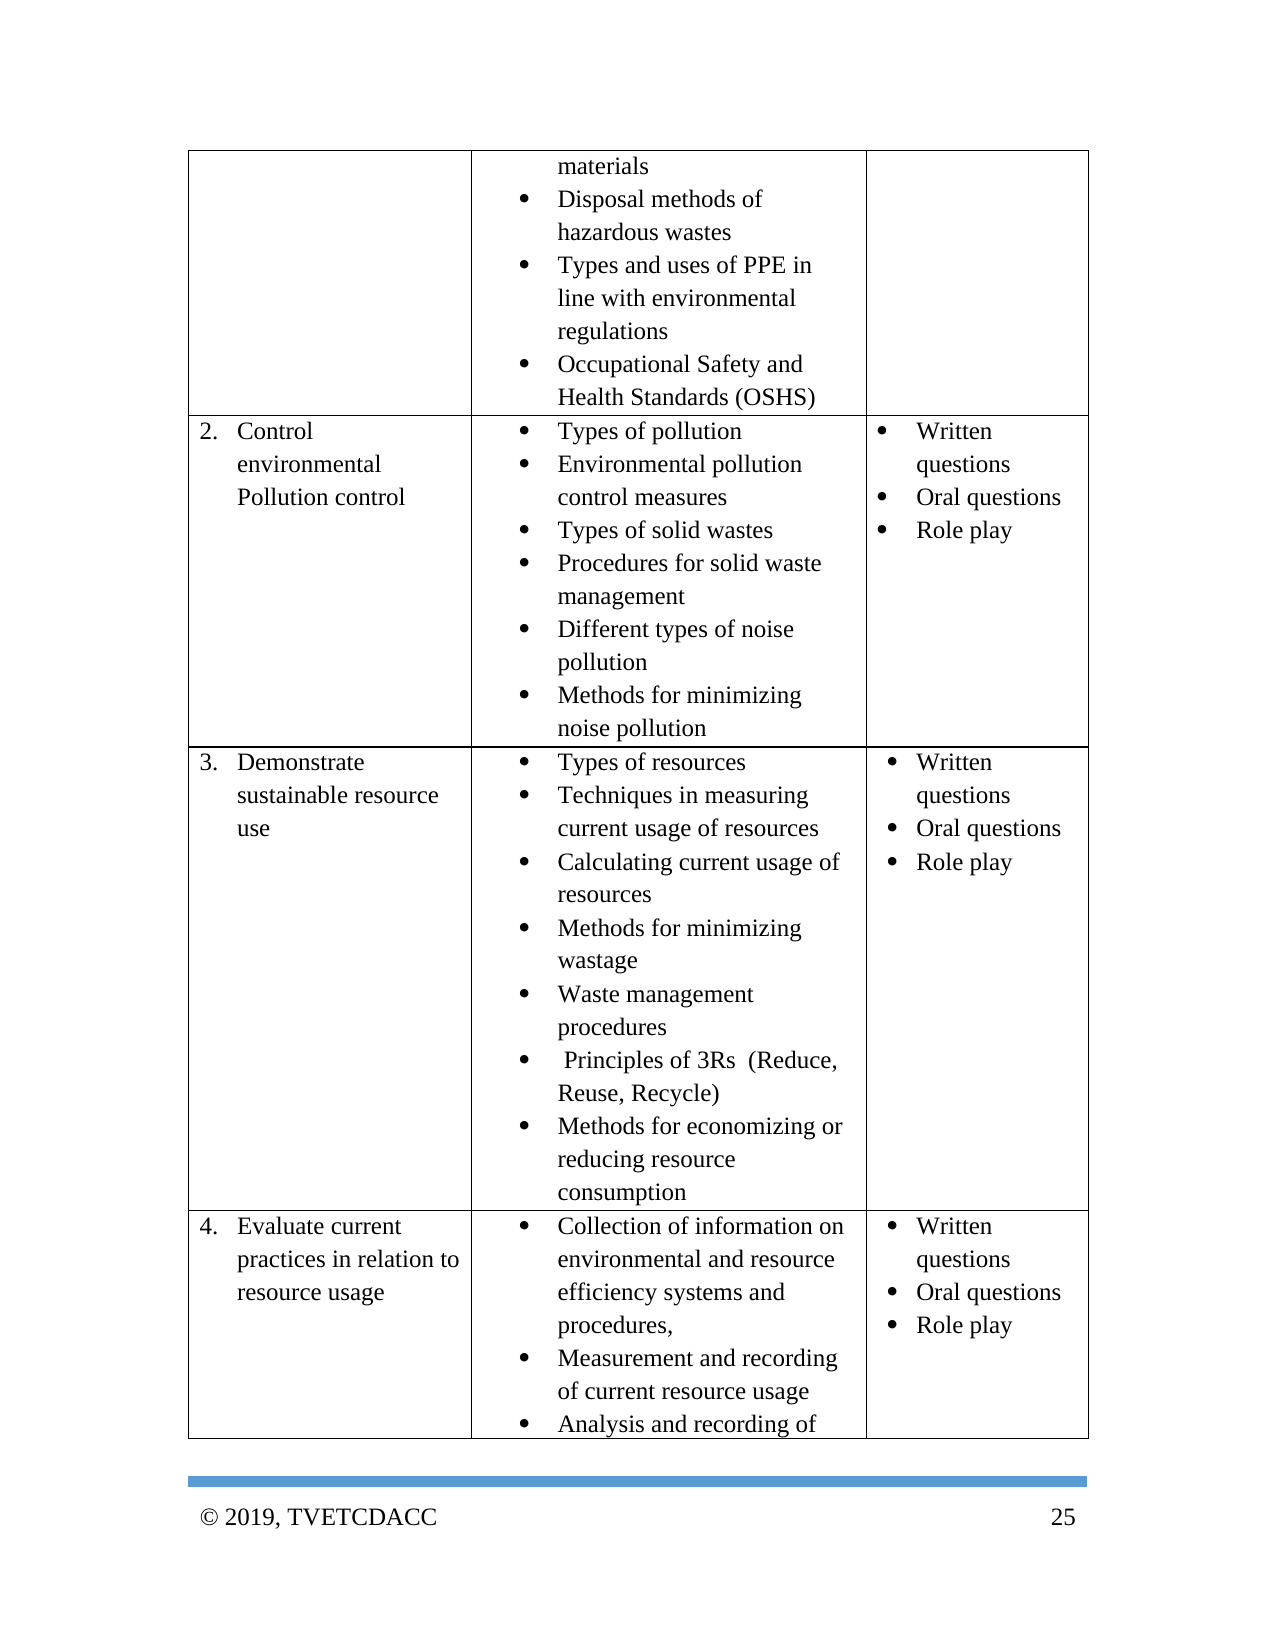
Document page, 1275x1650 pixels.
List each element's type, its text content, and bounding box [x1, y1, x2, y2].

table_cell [189, 151, 471, 415]
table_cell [472, 1211, 866, 1438]
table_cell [472, 151, 866, 415]
table_cell Demonstrate sustainable resource use [189, 748, 471, 1210]
table_cell Written questions Oral questions Role play [867, 748, 1088, 1210]
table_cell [867, 151, 1088, 415]
table_cell Types of pollution Environmental pollution control measures Types of solid wastes Procedures for solid waste management Different types of noise pollution Methods for minimizing noise pollution [472, 416, 866, 746]
table_cell Written questions Oral questions Role play [867, 416, 1088, 746]
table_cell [867, 1211, 1088, 1438]
table_cell Types of resources Techniques in measuring current usage of resources Calculating current usage of resources Methods for minimizing wastage Waste management procedures Principles of 3Rs (Reduce, Reuse, Recycle) Methods for economizing or reducing resource consumption [472, 748, 866, 1210]
table_cell Control environmental Pollution control [189, 416, 471, 746]
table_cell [189, 1211, 471, 1438]
